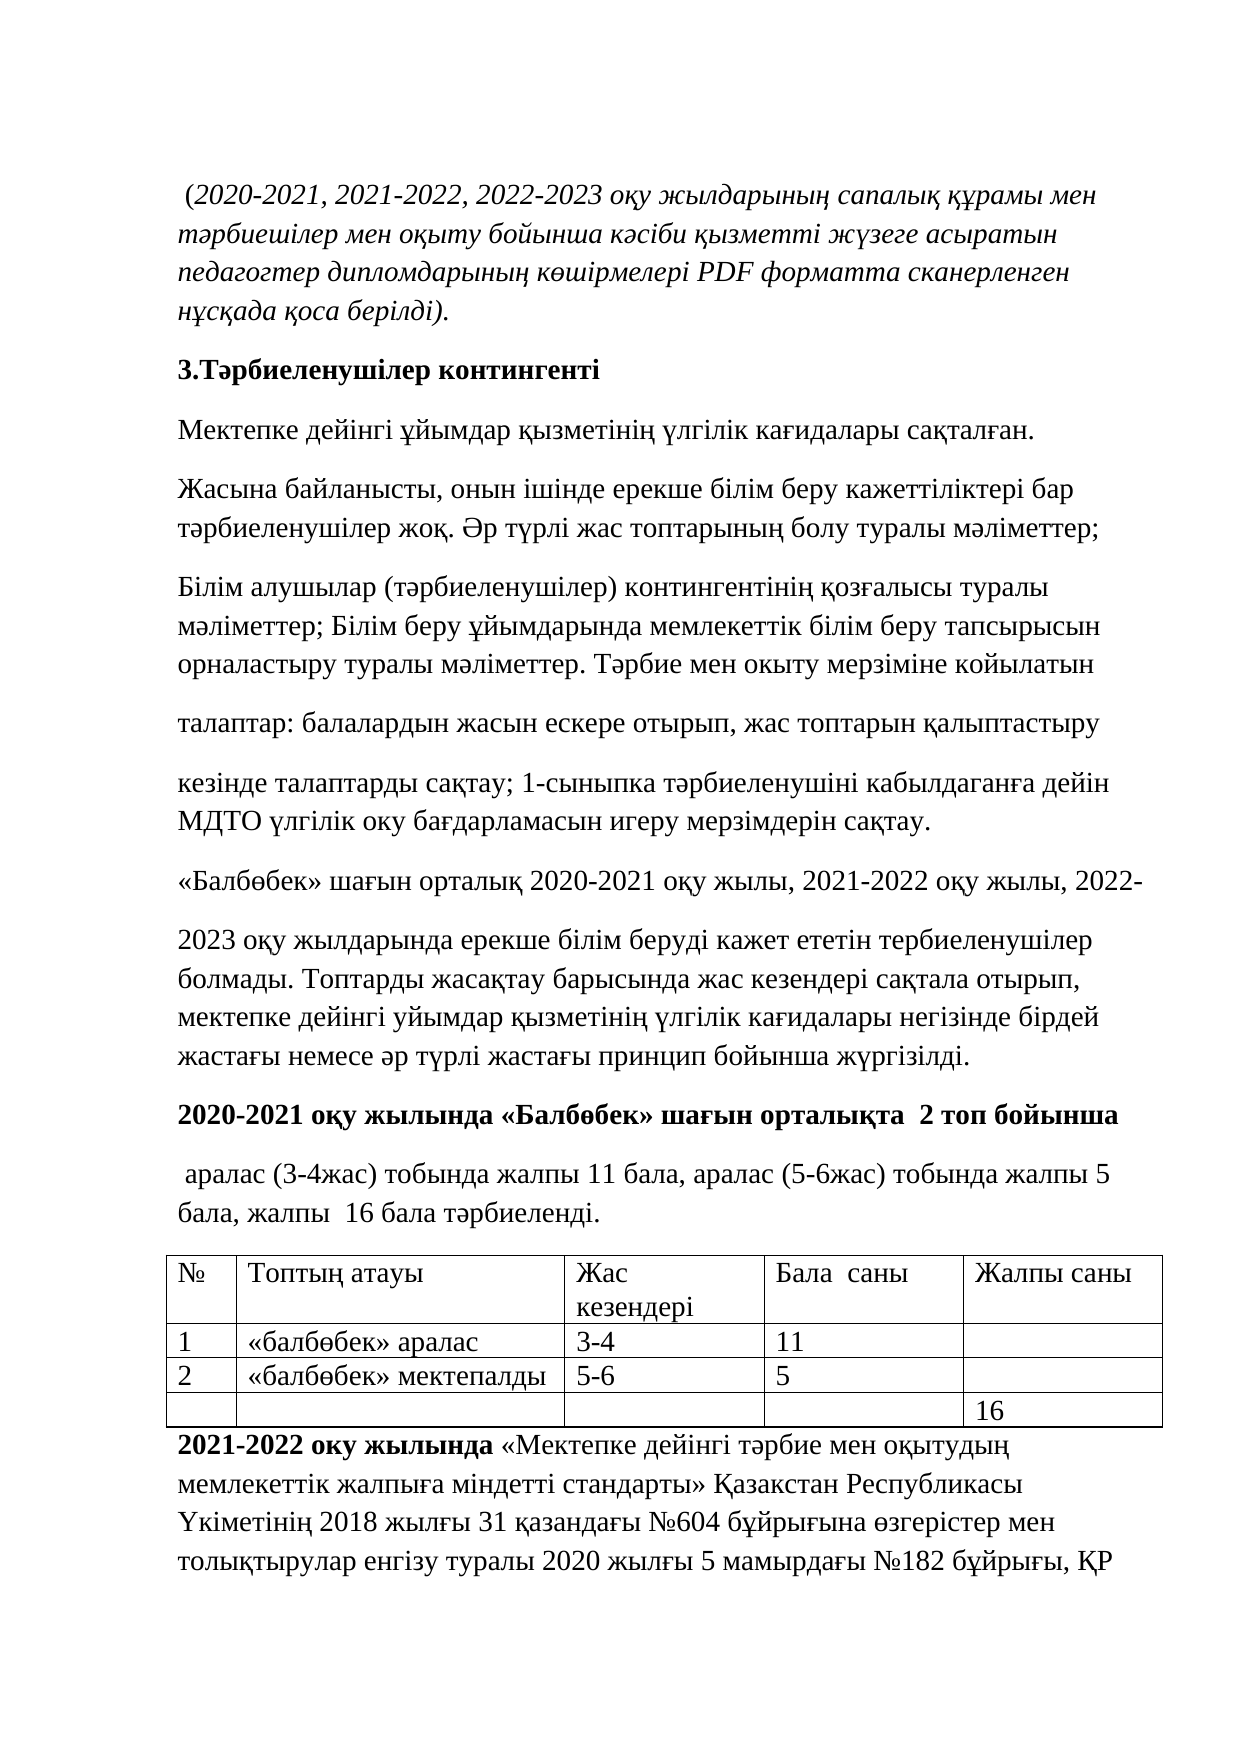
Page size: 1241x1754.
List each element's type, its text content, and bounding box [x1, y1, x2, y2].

table_cell [565, 1393, 764, 1426]
table_header Топтың атауы [237, 1256, 564, 1323]
table_header Жас кезендері [565, 1256, 764, 1323]
text талаптар: балалардын жасын ескере отырып, жас топтарын қалыптастыру [177, 706, 1152, 739]
text Білім алушылар (тәрбиеленушілер) контингентінің қозғалысы туралы мәліметтер; Білім беру ұйымдарында мемлекеттік білім беру тапсырысын орналастыру туралы мәліметтер. Тәрбие мен окыту мерзіміне койылатын [177, 569, 1152, 680]
text (2020-2021, 2021-2022, 2022-2023 оқу жылдарының сапалық құрамы мен тәрбиешілер мен оқыту бойынша кәсіби қызметті жүзеге асыратын педагогтер дипломдарының көшірмелері PDF форматта сканерленген нұсқада қоса берілді). [177, 177, 1152, 327]
table_cell [765, 1393, 963, 1426]
table_cell [167, 1393, 236, 1426]
table_cell «балбөбек» мектепалды [237, 1358, 564, 1392]
table_cell «балбөбек» аралас [237, 1324, 564, 1357]
table_cell 1 [167, 1324, 236, 1357]
text Жасына байланысты, онын ішінде ерекше білім беру кажеттіліктері бар тәрбиеленушілер жоқ. Әр түрлі жас топтарының болу туралы мәліметтер; [177, 471, 1152, 543]
text 2021-2022 оку жылында «Мектепке дейінгі тәрбие мен оқытудың мемлекеттік жалпыға міндетті стандарты» Қазакстан Республикасы Үкіметінің 2018 жылғы 31 қазандағы №604 бұйрығына өзгерістер мен толықтырулар енгізу туралы 2020 жылғы 5 мамырдағы №182 бұйрығы, ҚР [177, 1428, 1152, 1577]
table_cell [964, 1324, 1162, 1357]
table_cell 5-6 [565, 1358, 764, 1392]
table_cell 16 [964, 1393, 1162, 1426]
text 2023 оқу жылдарында ерекше білім беруді кажет ететін тербиеленушілер болмады. Топтарды жасақтау барысында жас кезендері сақтала отырып, мектепке дейінгі уйымдар қызметінің үлгілік кағидалары негізінде бірдей жастағы немесе әр түрлі жастағы принцип бойынша жүргізілді. [177, 922, 1152, 1071]
text Мектепке дейінгі ұйымдар қызметінің үлгілік кағидалары сақталған. [177, 412, 1152, 445]
text «Балбөбек» шағын орталық 2020-2021 оқу жылы, 2021-2022 оқу жылы, 2022- [177, 863, 1152, 896]
table_cell [237, 1393, 564, 1426]
table_cell 2 [167, 1358, 236, 1392]
table_header № [167, 1256, 236, 1323]
text 2020-2021 оқу жылында «Балбөбек» шағын орталықта 2 топ бойынша [177, 1097, 1152, 1131]
table_header Жалпы саны [964, 1256, 1162, 1323]
table_cell 5 [765, 1358, 963, 1392]
table_cell 11 [765, 1324, 963, 1357]
table_cell 3-4 [565, 1324, 764, 1357]
table_cell [964, 1358, 1162, 1392]
text аралас (3-4жас) тобында жалпы 11 бала, аралас (5-6жас) тобында жалпы 5 бала, жалпы 16 бала тәрбиеленді. [177, 1157, 1152, 1229]
text 3.Тәрбиеленушілер контингенті [177, 352, 1152, 386]
text кезінде талаптарды сақтау; 1-сыныпка тәрбиеленушіні кабылдаганға дейін МДТО үлгілік оку бағдарламасын игеру мерзімдерін сақтау. [177, 765, 1152, 837]
table_header Бала саны [765, 1256, 963, 1323]
